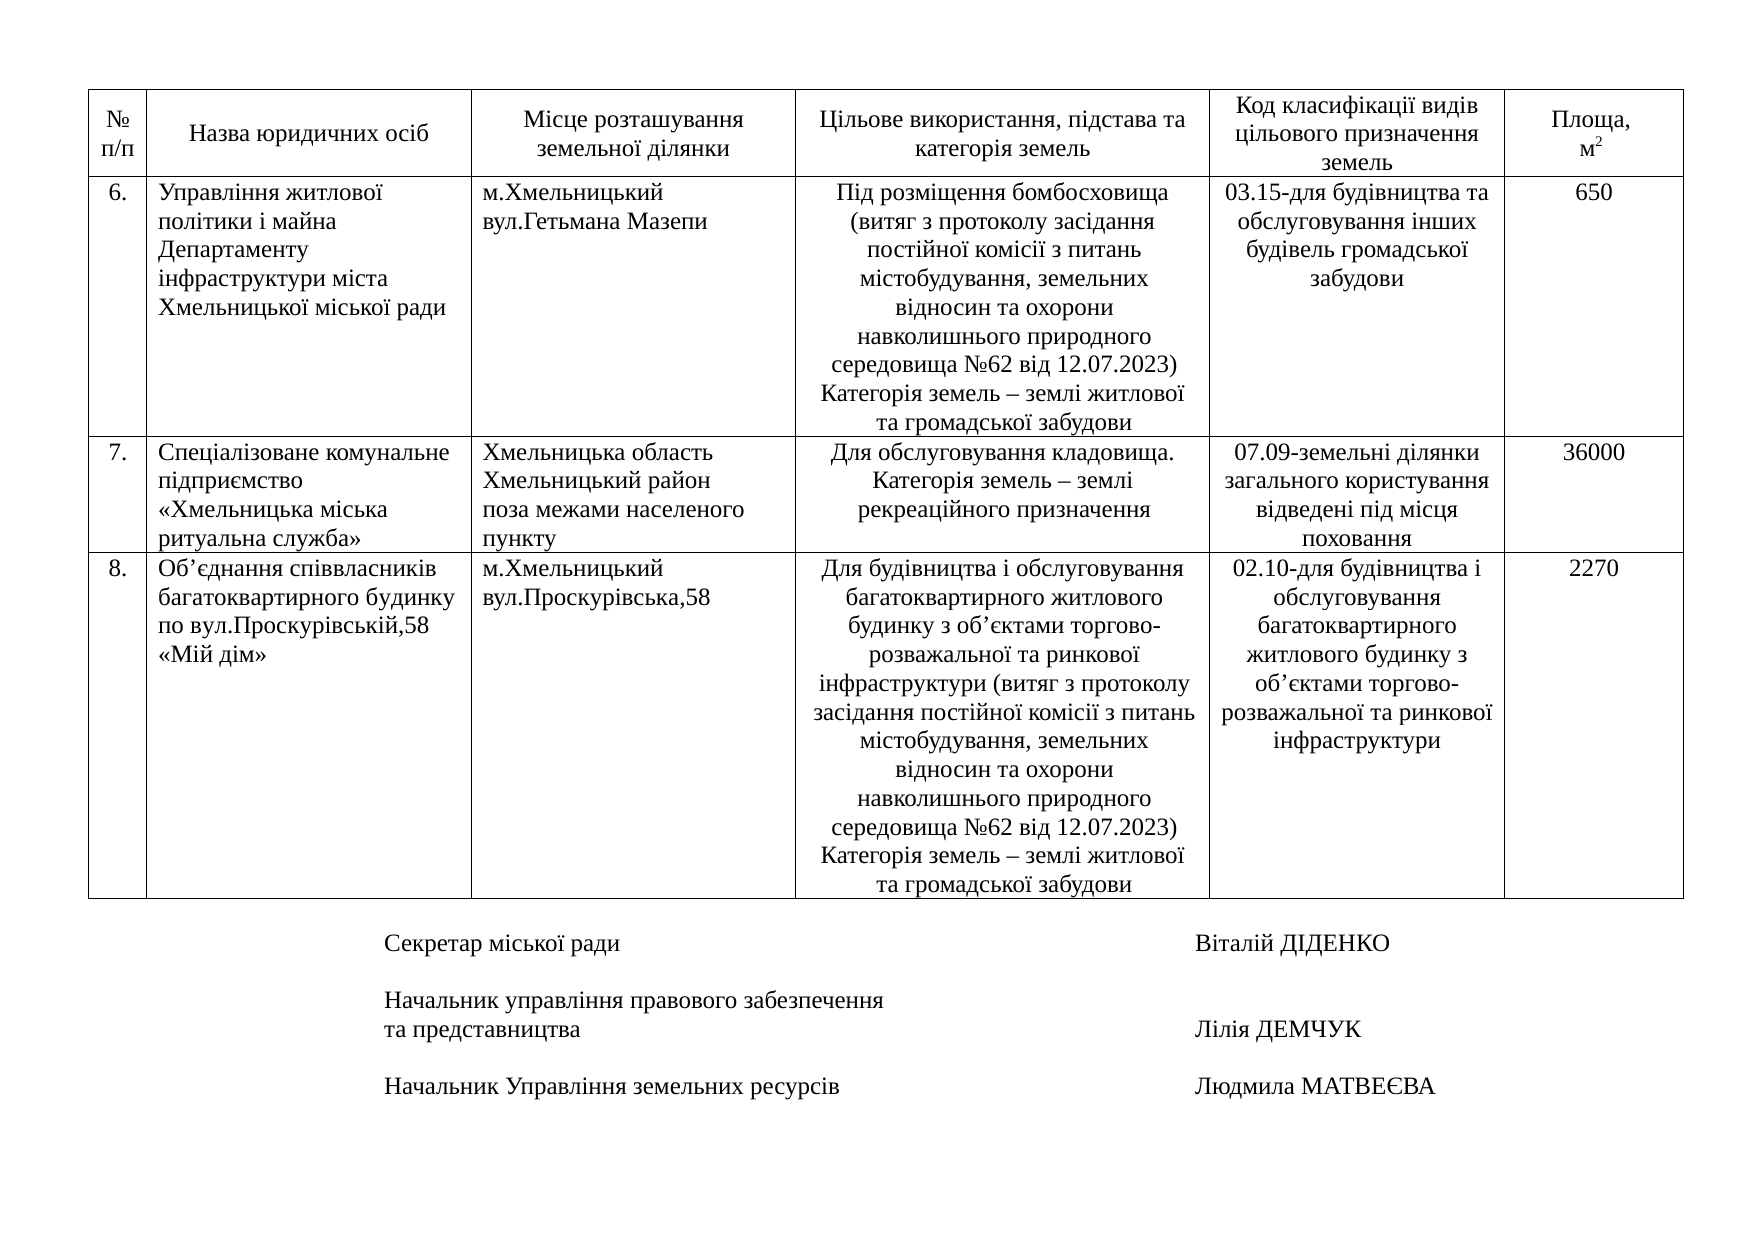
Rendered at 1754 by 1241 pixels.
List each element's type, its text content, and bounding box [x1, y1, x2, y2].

table_cell 650 [1505, 177, 1683, 436]
table_cell м.Хмельницький вул.Гетьмана Мазепи [472, 177, 795, 436]
table_header № п/п [89, 90, 146, 176]
table_header Назва юридичних осіб [147, 90, 471, 176]
table_cell 8. [89, 553, 146, 898]
table_header Місце розташування земельної ділянки [472, 90, 795, 176]
text Начальник управління правового забезпечення [384, 985, 1683, 1014]
table_cell 03.15-для будівництва та обслуговування інших будівель громадської забудови [1210, 177, 1504, 436]
table_cell Під розміщення бомбосховища (витяг з протоколу засідання постійної комісії з питань містобудування, земельних відносин та охорони навколишнього природного середовища №62 від 12.07.2023) Категорія земель – землі житлової та громадської забудови [796, 177, 1209, 436]
table_cell 07.09-земельні ділянки загального користування відведені під місця поховання [1210, 437, 1302, 552]
table_cell м.Хмельницький вул.Проскурівська,58 [472, 553, 795, 898]
text та представництва Лілія ДЕМЧУК [384, 1014, 1683, 1043]
table_cell Хмельницька область Хмельницький район поза межами населеного пункту [472, 437, 795, 552]
text Секретар міської ради Віталій ДІДЕНКО [384, 928, 1683, 956]
table_cell 02.10-для будівництва і обслуговування багатоквартирного житлового будинку з об’єктами торгово-розважальної та ринкової інфраструктури [1210, 553, 1504, 898]
table_cell Об’єднання співвласників багатоквартирного будинку по вул.Проскурівській,58 «Мій дім» [147, 553, 471, 898]
table_header Площа, м2 [1505, 90, 1683, 176]
table_cell 2270 [1505, 553, 1683, 898]
table_cell Для обслуговування кладовища. Категорія земель – землі рекреаційного призначення [796, 437, 1209, 552]
table_cell Для будівництва і обслуговування багатоквартирного житлового будинку з об’єктами торгово-розважальної та ринкової інфраструктури (витяг з протоколу засідання постійної комісії з питань містобудування, земельних відносин та охорони навколишнього природного середовища №62 від 12.07.2023) Категорія земель – землі житлової та громадської забудови [796, 553, 1209, 898]
table_cell 36000 [1505, 437, 1683, 552]
table_header Цільове використання, підстава та категорія земель [796, 90, 1209, 176]
table_cell 7. [89, 437, 146, 552]
table_cell Управління житлової політики і майна Департаменту інфраструктури міста Хмельницької міської ради [147, 177, 471, 436]
table_cell 6. [89, 177, 146, 436]
text Начальник Управління земельних ресурсів Людмила МАТВЕЄВА [384, 1071, 1683, 1100]
table_cell Спеціалізоване комунальне підприємство «Хмельницька міська ритуальна служба» [147, 437, 471, 552]
table_header Код класифікації видів цільового призначення земель [1210, 90, 1504, 176]
table_cell 07.09-земельні ділянки загального користування відведені під місця поховання [1412, 437, 1504, 552]
